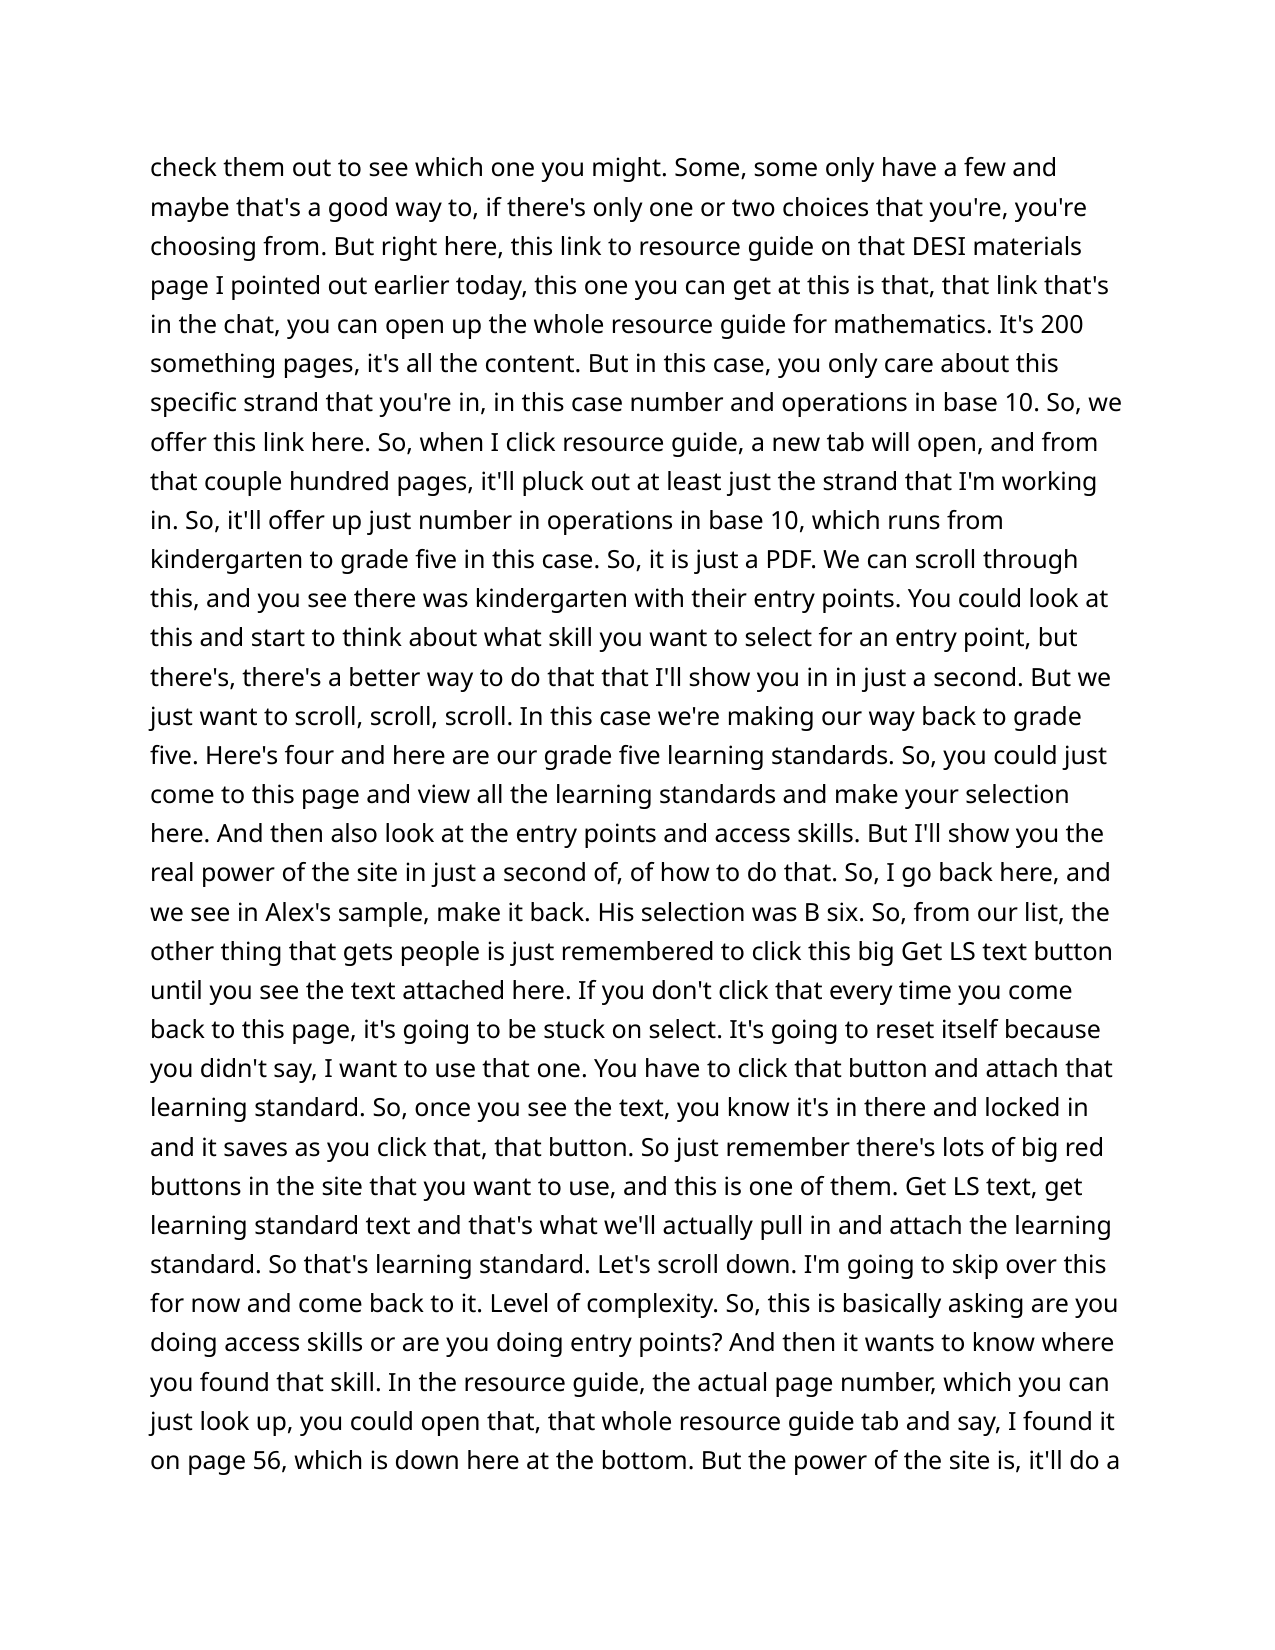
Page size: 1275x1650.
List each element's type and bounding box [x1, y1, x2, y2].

text [150, 150, 1125, 1477]
